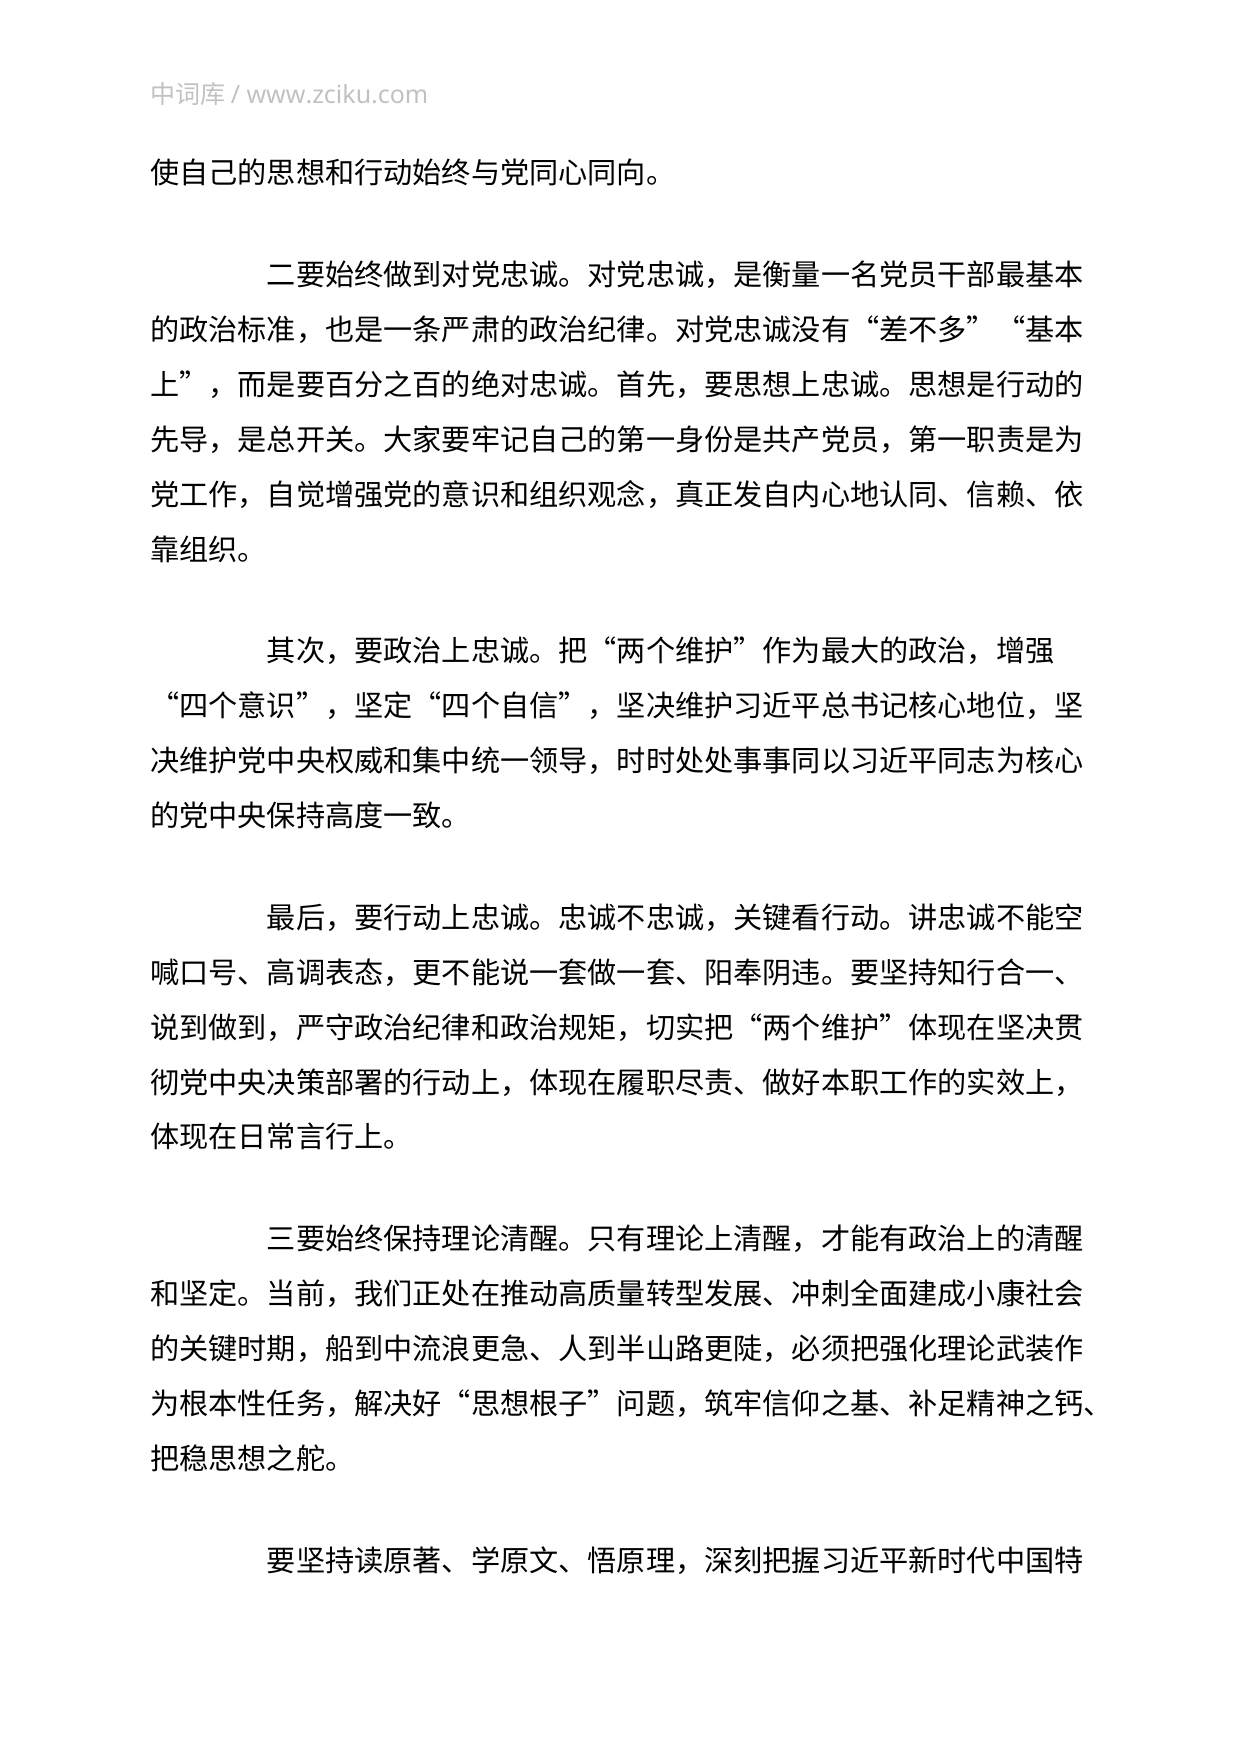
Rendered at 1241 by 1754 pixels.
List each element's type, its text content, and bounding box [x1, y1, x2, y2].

text 三要始终保持理论清醒。只有理论上清醒，才能有政治上的清醒和坚定。当前，我们正处在推动高质量转型发展、冲刺全面建成小康社会的关键时期，船到中流浪更急、人到半山路更陡，必须把强化理论武装作为根本性任务，解决好“思想根子”问题，筑牢信仰之基、补足精神之钙、把稳思想之舵。 [150, 1216, 1090, 1478]
text 二要始终做到对党忠诚。对党忠诚，是衡量一名党员干部最基本的政治标准，也是一条严肃的政治纪律。对党忠诚没有“差不多”“基本上”，而是要百分之百的绝对忠诚。首先，要思想上忠诚。思想是行动的先导，是总开关。大家要牢记自己的第一身份是共产党员，第一职责是为党工作，自觉增强党的意识和组织观念，真正发自内心地认同、信赖、依靠组织。 [150, 252, 1090, 568]
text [150, 150, 1090, 192]
text 其次，要政治上忠诚。把“两个维护”作为最大的政治，增强“四个意识”，坚定“四个自信”，坚决维护习近平总书记核心地位，坚决维护党中央权威和集中统一领导，时时处处事事同以习近平同志为核心的党中央保持高度一致。 [150, 628, 1090, 835]
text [150, 1537, 1090, 1579]
text 最后，要行动上忠诚。忠诚不忠诚，关键看行动。讲忠诚不能空喊口号、高调表态，更不能说一套做一套、阳奉阴违。要坚持知行合一、说到做到，严守政治纪律和政治规矩，切实把“两个维护”体现在坚决贯彻党中央决策部署的行动上，体现在履职尽责、做好本职工作的实效上，体现在日常言行上。 [150, 894, 1090, 1156]
